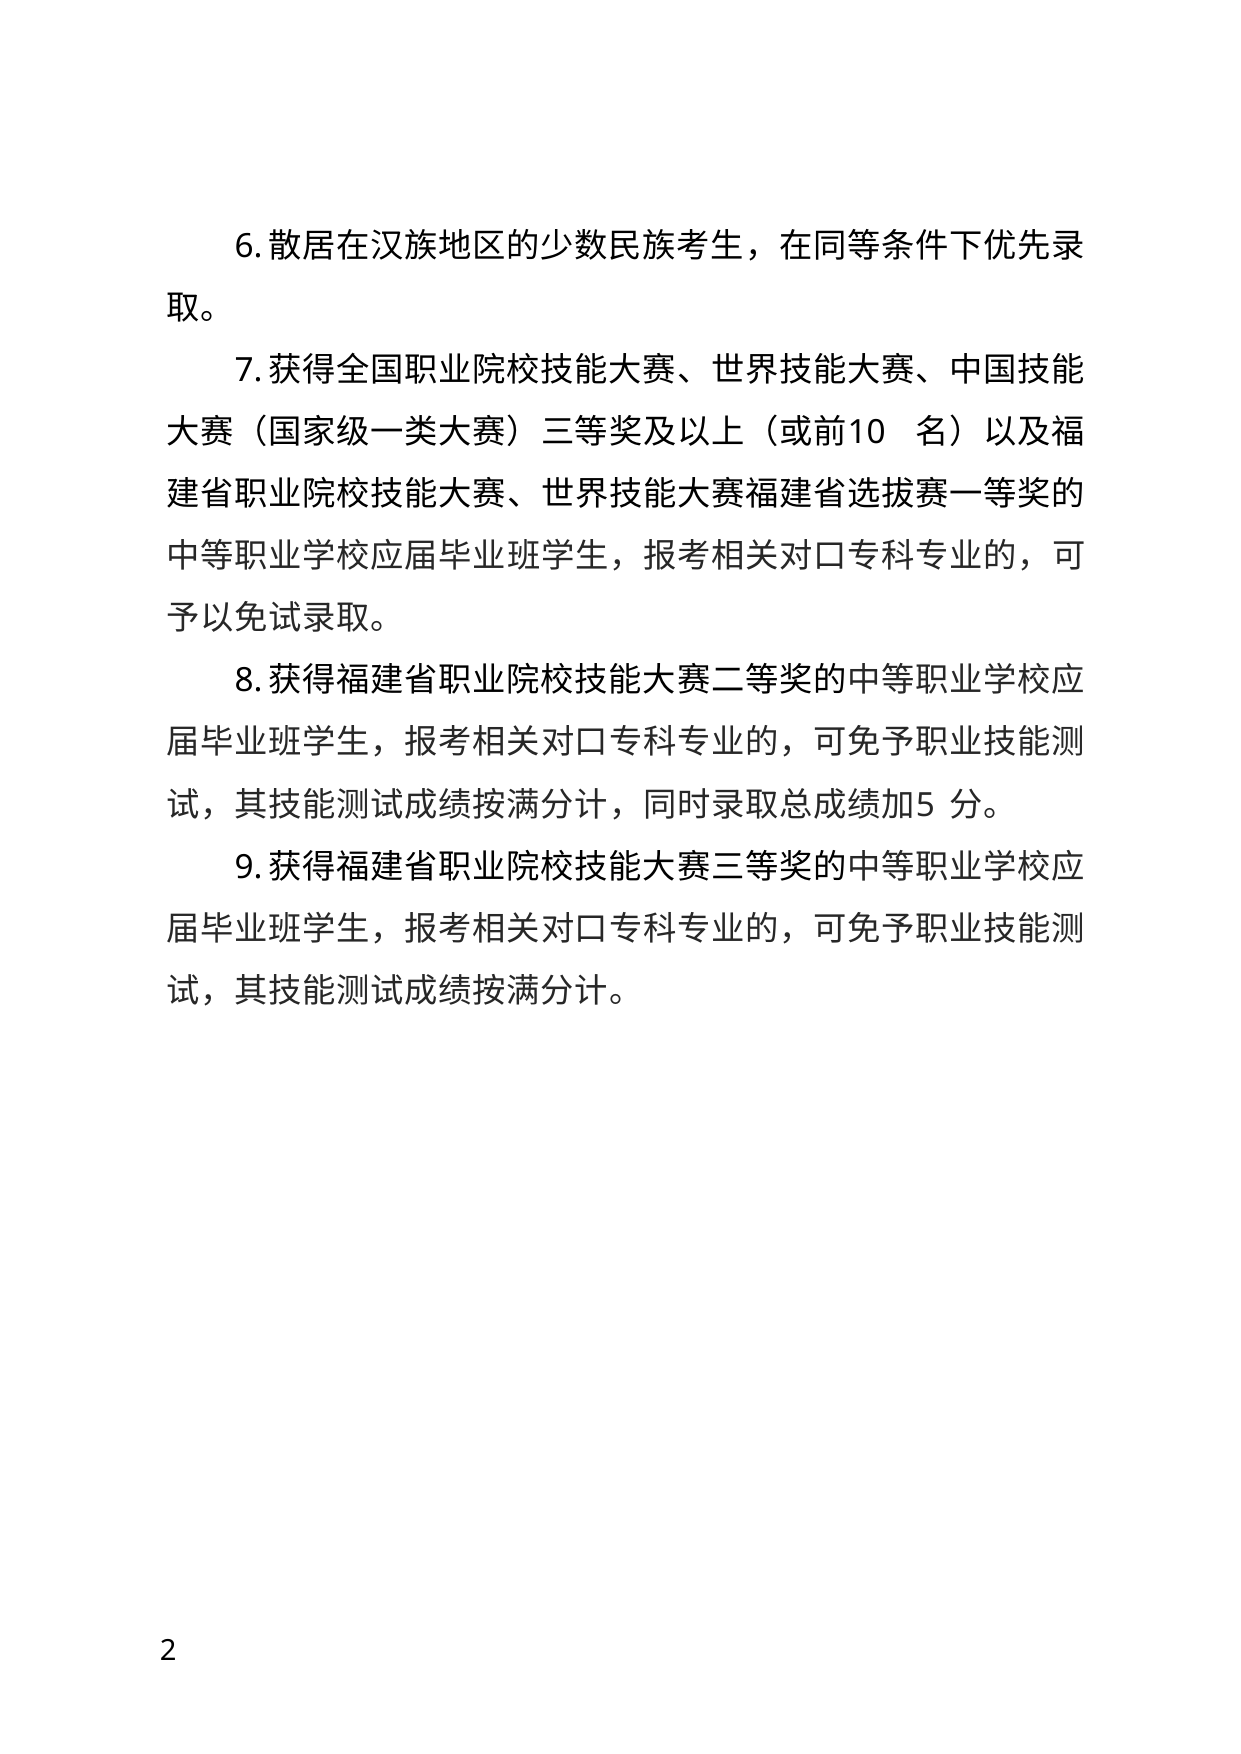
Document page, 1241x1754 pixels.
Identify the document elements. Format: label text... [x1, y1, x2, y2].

text 8.获得福建省职业院校技能大赛二等奖的中等职业学校应届毕业班学生，报考相关对口专科专业的，可免予职业技能测试，其技能测试成绩按满分计，同时录取总成绩加5分。 [166, 646, 1086, 833]
text 7.获得全国职业院校技能大赛、世界技能大赛、中国技能大赛（国家级一类大赛）三等奖及以上（或前10名）以及福建省职业院校技能大赛、世界技能大赛福建省选拔赛一等奖的中等职业学校应届毕业班学生，报考相关对口专科专业的，可予以免试录取。 [166, 577, 1086, 646]
list 6.散居在汉族地区的少数民族考生，在同等条件下优先录取。 [166, 212, 1086, 336]
text 9.获得福建省职业院校技能大赛三等奖的中等职业学校应届毕业班学生，报考相关对口专科专业的，可免予职业技能测试，其技能测试成绩按满分计。 [166, 833, 1086, 1019]
text 7.获得全国职业院校技能大赛、世界技能大赛、中国技能大赛（国家级一类大赛）三等奖及以上（或前10名）以及福建省职业院校技能大赛、世界技能大赛福建省选拔赛一等奖的中等职业学校应届毕业班学生，报考相关对口专科专业的，可予以免试录取。 [166, 336, 1086, 529]
